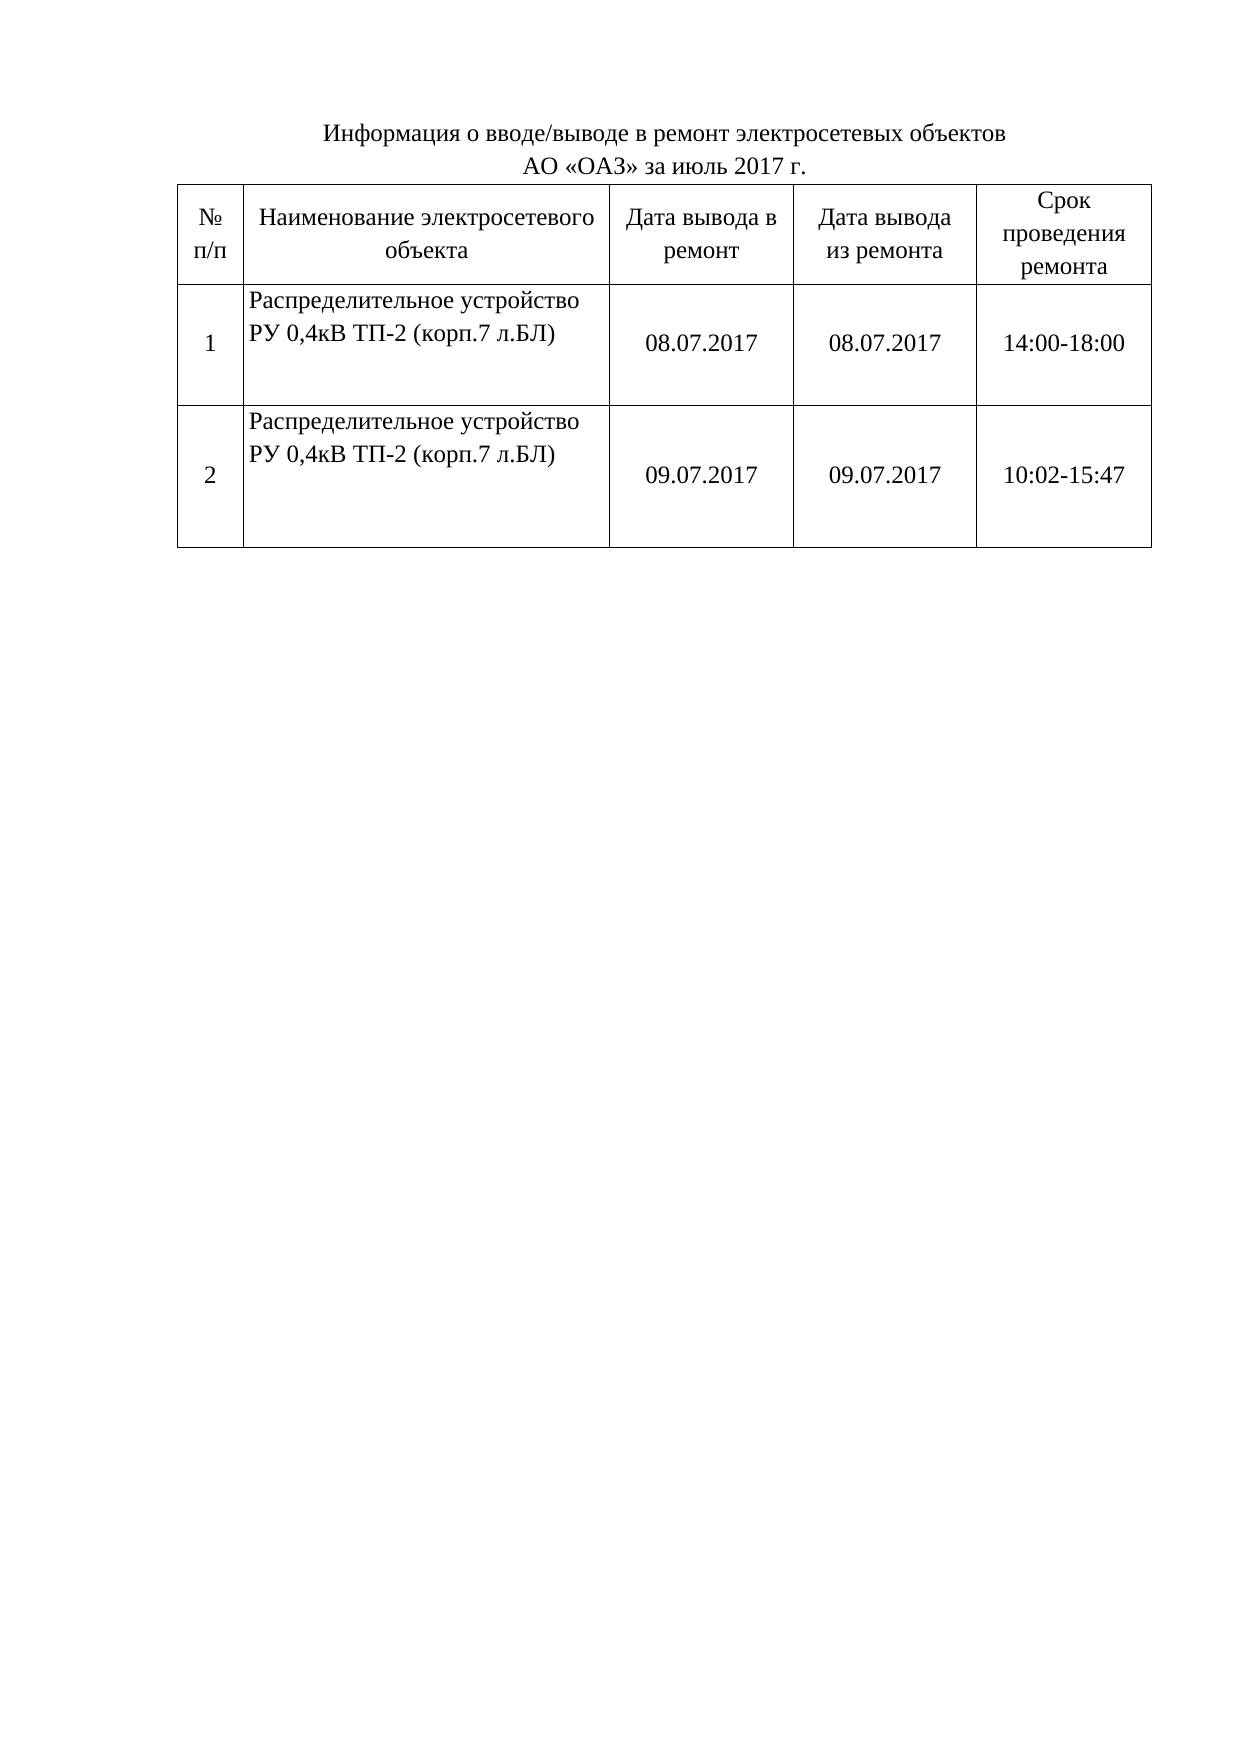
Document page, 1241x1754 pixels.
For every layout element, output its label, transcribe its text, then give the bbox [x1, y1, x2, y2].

table_cell 09.07.2017 [794, 406, 976, 547]
table_header № п/п [178, 185, 243, 284]
table_header Срок проведения ремонта [977, 185, 1151, 284]
table_cell 14:00-18:00 [977, 285, 1151, 405]
table_cell 2 [178, 406, 243, 547]
table_cell 08.07.2017 [610, 285, 793, 405]
table_cell 09.07.2017 [610, 406, 793, 547]
table_cell 1 [178, 285, 243, 405]
text Информация о вводе/выводе в ремонт электросетевых объектов [177, 118, 1152, 147]
table_header Наименование электросетевого объекта [244, 185, 609, 284]
table_cell 08.07.2017 [794, 285, 976, 405]
table_cell Распределительное устройство РУ 0,4кВ ТП-2 (корп.7 л.БЛ) [244, 285, 609, 405]
table_cell 10:02-15:47 [977, 406, 1151, 547]
table_header Дата вывода в ремонт [610, 185, 793, 284]
text АО «ОАЗ» за июль 2017 г. [177, 151, 1152, 180]
table_header Дата вывода из ремонта [794, 185, 976, 284]
table_cell Распределительное устройство РУ 0,4кВ ТП-2 (корп.7 л.БЛ) [244, 406, 609, 547]
